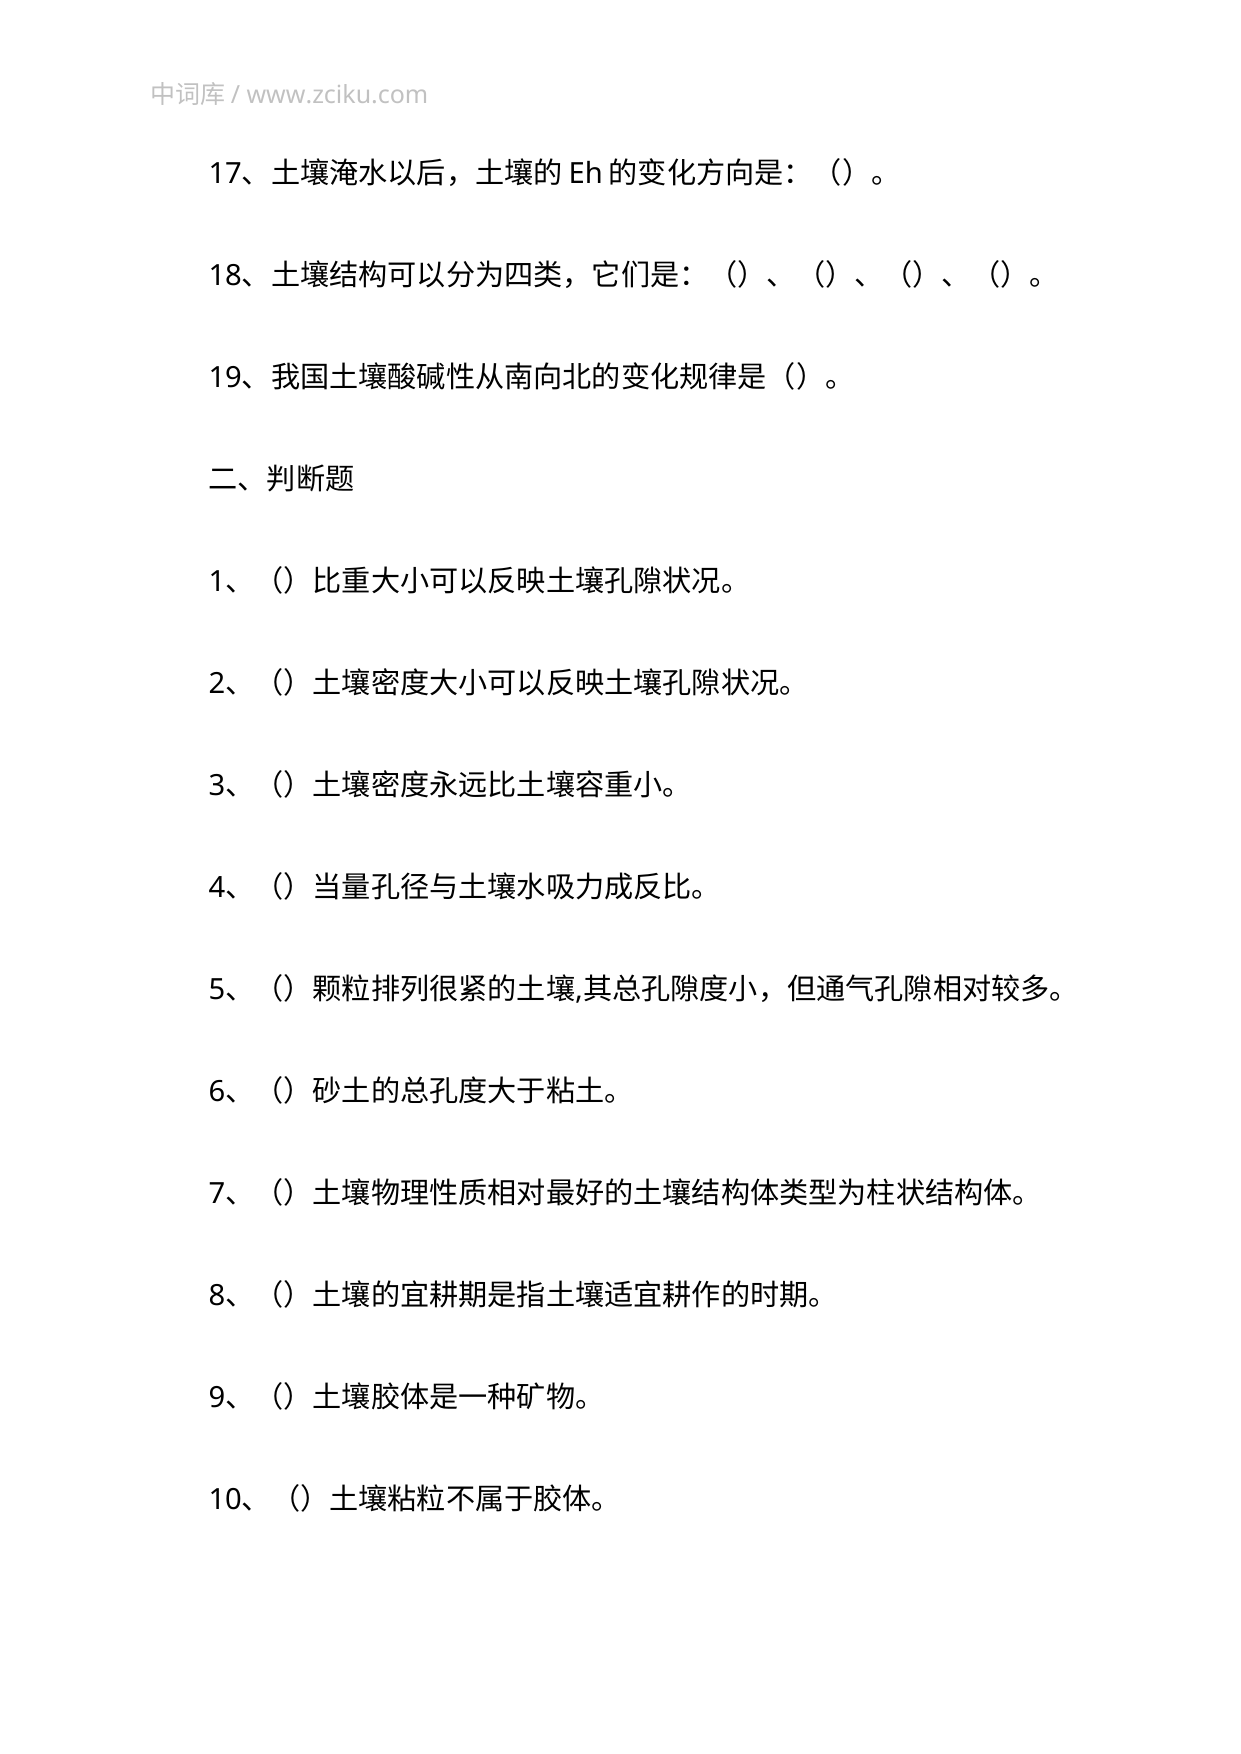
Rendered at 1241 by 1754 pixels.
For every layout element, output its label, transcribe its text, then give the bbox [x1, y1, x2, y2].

text 8、（）土壤的宜耕期是指土壤适宜耕作的时期。 [150, 1272, 1090, 1314]
text 二、判断题 [150, 456, 1090, 498]
text 1、（）比重大小可以反映土壤孔隙状况。 [150, 558, 1090, 600]
text 3、（）土壤密度永远比土壤容重小。 [150, 762, 1090, 804]
text 9、（）土壤胶体是一种矿物。 [150, 1373, 1090, 1416]
text 19、我国土壤酸碱性从南向北的变化规律是（）。 [150, 354, 1090, 396]
text 18、土壤结构可以分为四类，它们是：（）、（）、（）、（）。 [150, 252, 1090, 294]
text 6、（）砂土的总孔度大于粘土。 [150, 1068, 1090, 1110]
text 17、土壤淹水以后，土壤的Eh的变化方向是：（）。 [150, 150, 1090, 192]
text 5、（）颗粒排列很紧的土壤,其总孔隙度小，但通气孔隙相对较多。 [150, 966, 1090, 1008]
text 4、（）当量孔径与土壤水吸力成反比。 [150, 864, 1090, 906]
text 7、（）土壤物理性质相对最好的土壤结构体类型为柱状结构体。 [150, 1169, 1090, 1212]
text 10、（）土壤粘粒不属于胶体。 [150, 1476, 1090, 1518]
text 2、（）土壤密度大小可以反映土壤孔隙状况。 [150, 660, 1090, 702]
